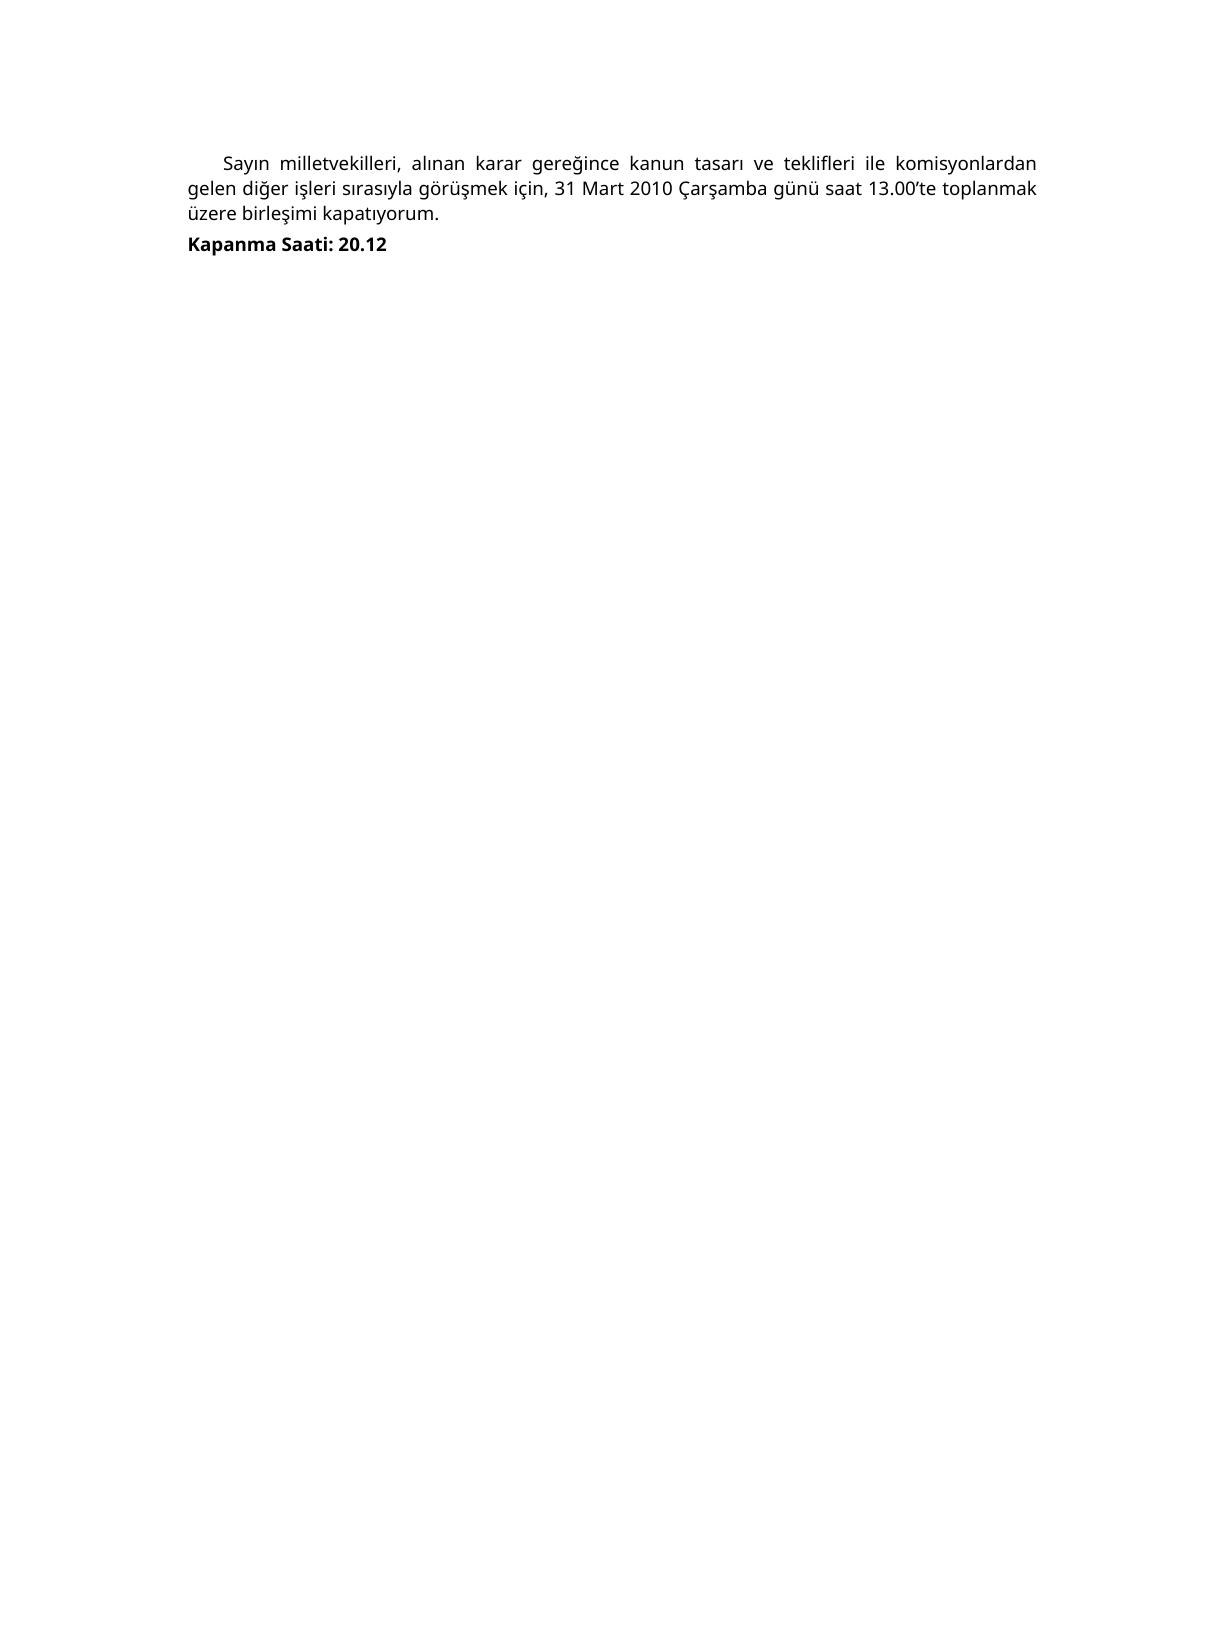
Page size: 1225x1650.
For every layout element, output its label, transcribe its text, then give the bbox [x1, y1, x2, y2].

text Sayın milletvekilleri, alınan karar gereğince kanun tasarı ve teklifleri ile komisyonlardan gelen diğer işleri sırasıyla görüşmek için, 31 Mart 2010 Çarşamba günü saat 13.00’te toplanmak üzere birleşimi kapatıyorum. [187, 150, 1037, 225]
text Kapanma Saati: 20.12 [187, 231, 1037, 290]
